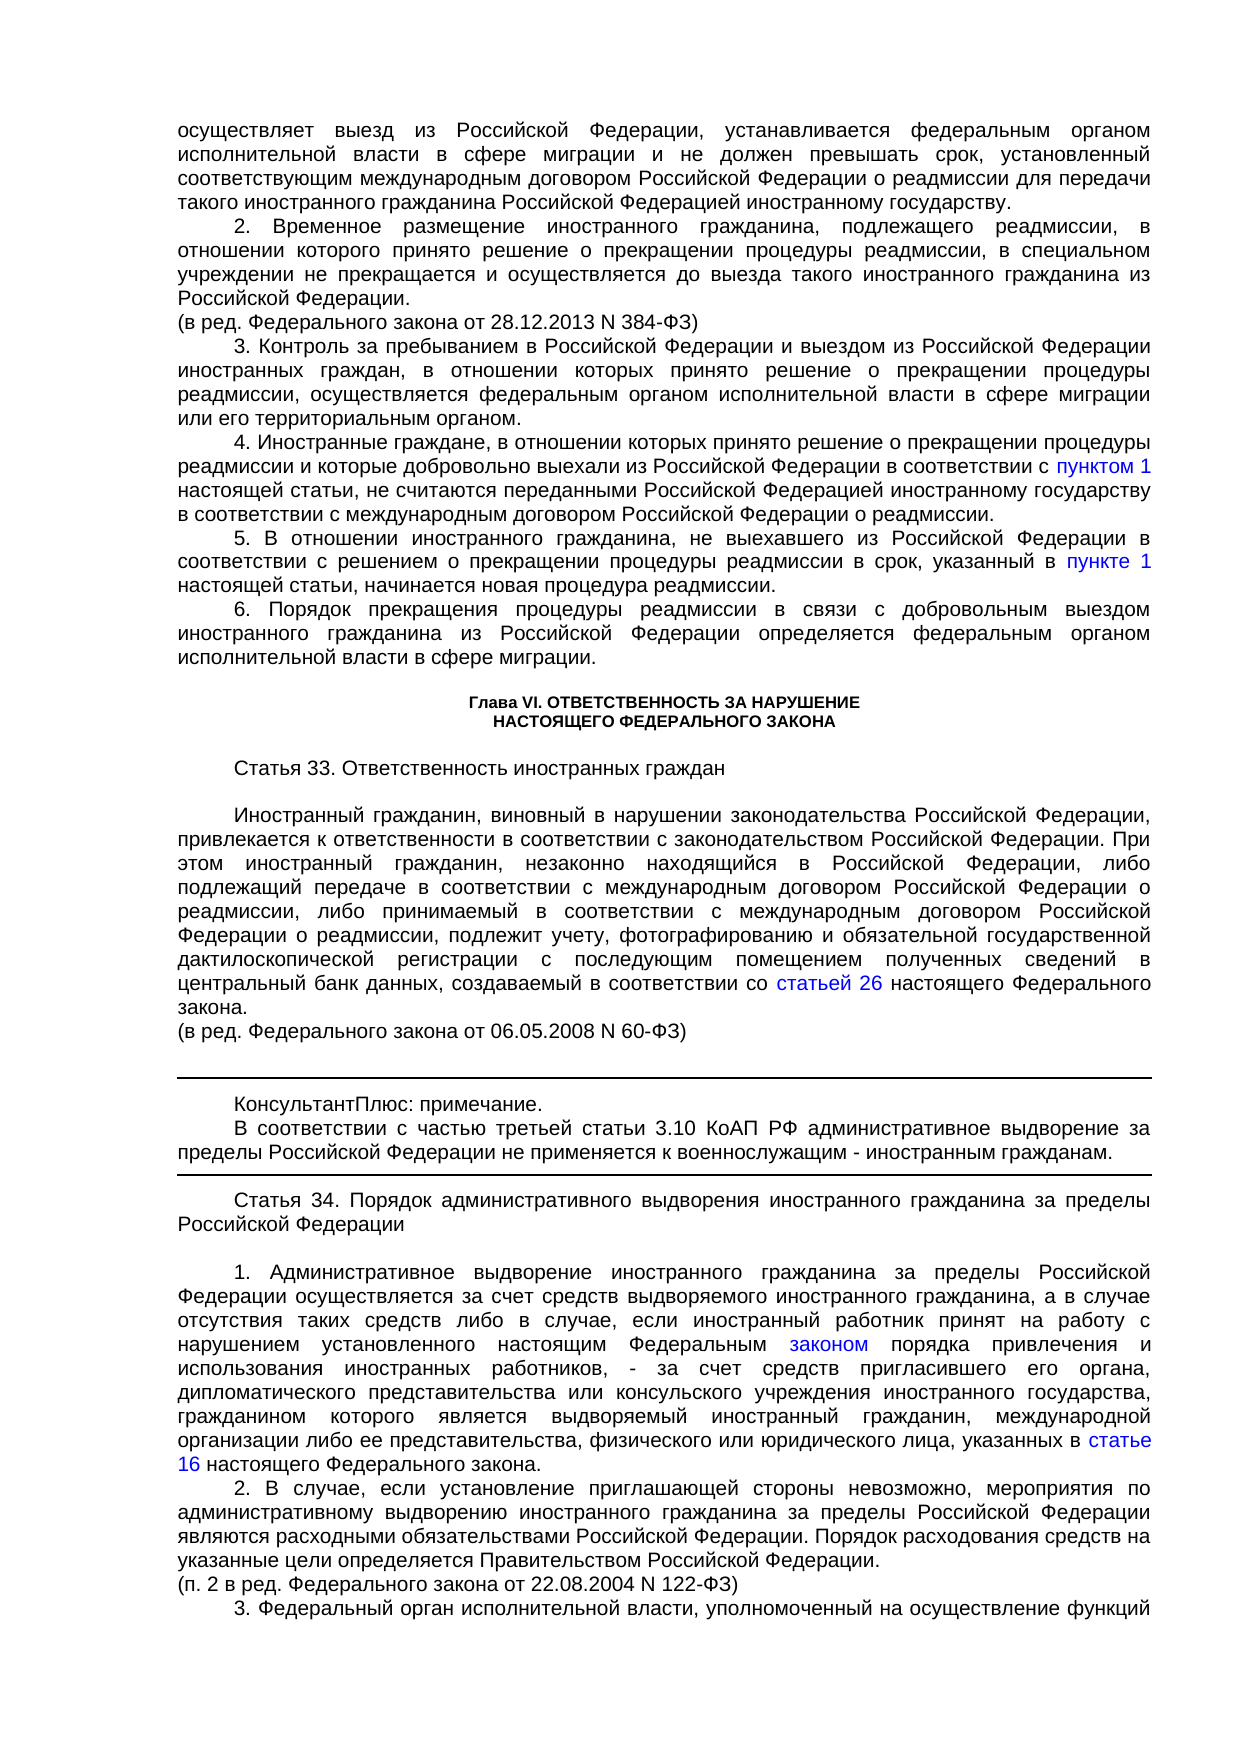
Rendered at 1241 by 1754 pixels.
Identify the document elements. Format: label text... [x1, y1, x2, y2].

text 4. Иностранные граждане, в отношении которых принято решение о прекращении процедуры реадмиссии и которые добровольно выехали из Российской Федерации в соответствии с пунктом 1 настоящей статьи, не считаются переданными Российской Федерацией иностранному государству в соответствии с международным договором Российской Федерации о реадмиссии. [177, 429, 1152, 525]
text КонсультантПлюс: примечание. [177, 1092, 1152, 1116]
text Глава VI. ОТВЕТСТВЕННОСТЬ ЗА НАРУШЕНИЕ [177, 693, 1152, 712]
text (в ред. Федерального закона от 06.05.2008 N 60-ФЗ) [177, 1019, 1152, 1043]
text (п. 2 в ред. Федерального закона от 22.08.2004 N 122-ФЗ) [177, 1572, 1152, 1596]
text 2. Временное размещение иностранного гражданина, подлежащего реадмиссии, в отношении которого принято решение о прекращении процедуры реадмиссии, в специальном учреждении не прекращается и осуществляется до выезда такого иностранного гражданина из Российской Федерации. [177, 214, 1152, 310]
text Иностранный гражданин, виновный в нарушении законодательства Российской Федерации, привлекается к ответственности в соответствии с законодательством Российской Федерации. При этом иностранный гражданин, незаконно находящийся в Российской Федерации, либо подлежащий передаче в соответствии с международным договором Российской Федерации о реадмиссии, либо принимаемый в соответствии с международным договором Российской Федерации о реадмиссии, подлежит учету, фотографированию и обязательной государственной дактилоскопической регистрации с последующим помещением полученных сведений в центральный банк данных, создаваемый в соответствии со статьей 26 настоящего Федерального закона. [177, 803, 1152, 1019]
text 5. В отношении иностранного гражданина, не выехавшего из Российской Федерации в соответствии с решением о прекращении процедуры реадмиссии в срок, указанный в пункте 1 настоящей статьи, начинается новая процедура реадмиссии. [177, 525, 1152, 597]
text 1. Административное выдворение иностранного гражданина за пределы Российской Федерации осуществляется за счет средств выдворяемого иностранного гражданина, а в случае отсутствия таких средств либо в случае, если иностранный работник принят на работу с нарушением установленного настоящим Федеральным законом порядка привлечения и использования иностранных работников, - за счет средств пригласившего его органа, дипломатического представительства или консульского учреждения иностранного государства, гражданином которого является выдворяемый иностранный гражданин, международной организации либо ее представительства, физического или юридического лица, указанных в статье 16 настоящего Федерального закона. [177, 1260, 1152, 1476]
text 3. Контроль за пребыванием в Российской Федерации и выездом из Российской Федерации иностранных граждан, в отношении которых принято решение о прекращении процедуры реадмиссии, осуществляется федеральным органом исполнительной власти в сфере миграции или его территориальным органом. [177, 334, 1152, 429]
text НАСТОЯЩЕГО ФЕДЕРАЛЬНОГО ЗАКОНА [177, 712, 1152, 731]
text Статья 34. Порядок административного выдворения иностранного гражданина за пределы Российской Федерации [177, 1188, 1152, 1236]
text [177, 118, 1152, 214]
text Статья 33. Ответственность иностранных граждан [177, 755, 1152, 779]
text 6. Порядок прекращения процедуры реадмиссии в связи с добровольным выездом иностранного гражданина из Российской Федерации определяется федеральным органом исполнительной власти в сфере миграции. [177, 597, 1152, 669]
text В соответствии с частью третьей статьи 3.10 КоАП РФ административное выдворение за пределы Российской Федерации не применяется к военнослужащим - иностранным гражданам. [177, 1116, 1152, 1163]
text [177, 1596, 1152, 1619]
text 2. В случае, если установление приглашающей стороны невозможно, мероприятия по административному выдворению иностранного гражданина за пределы Российской Федерации являются расходными обязательствами Российской Федерации. Порядок расходования средств на указанные цели определяется Правительством Российской Федерации. [177, 1476, 1152, 1572]
text (в ред. Федерального закона от 28.12.2013 N 384-ФЗ) [177, 310, 1152, 334]
